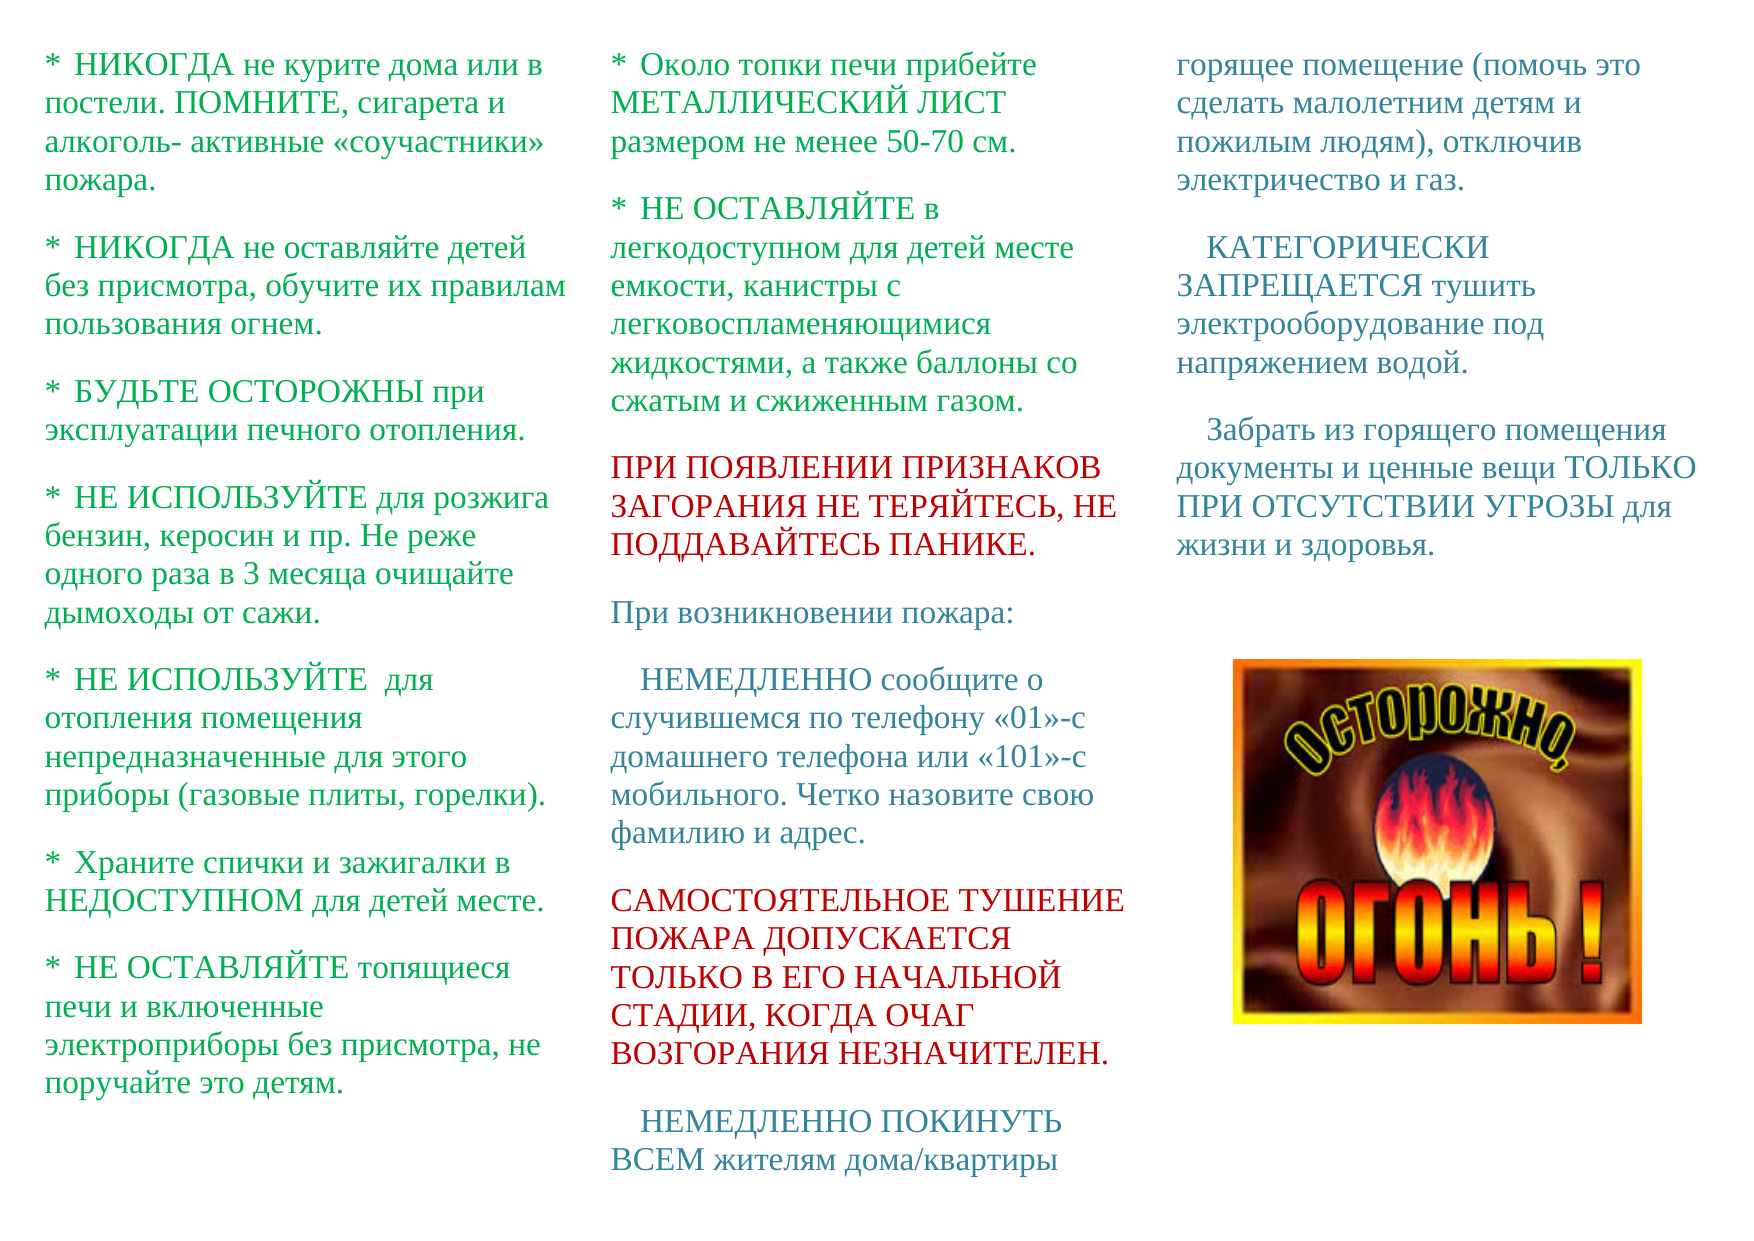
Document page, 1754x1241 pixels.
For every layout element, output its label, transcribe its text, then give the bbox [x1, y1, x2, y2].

text * НЕ ОСТАВЛЯЙТЕ топящиеся печи и включенные электроприборы без присмотра, не поручайте это детям. [44, 948, 566, 1101]
text * Храните спички и зажигалки в НЕДОСТУПНОМ для детей месте. [44, 842, 566, 918]
text * НИКОГДА не курите дома или в постели. ПОМНИТЕ, сигарета и алкоголь- активные «соучастники» пожара. [44, 44, 566, 198]
text КАТЕГОРИЧЕСКИ ЗАПРЕЩАЕТСЯ тушить электрооборудование под напряжением водой. [1176, 227, 1698, 380]
text При возникновении пожара: [610, 592, 1132, 630]
text НЕМЕДЛЕННО ПОКИНУТЬ ВСЕМ жителям дома/квартиры горящее помещение (помочь это сделать малолетним детям и пожилым людям), отключив электричество и газ. [610, 1101, 1132, 1178]
text НЕМЕДЛЕННО сообщите о случившемся по телефону «01»-с домашнего телефона или «101»-с мобильного. Четко назовите свою фамилию и адрес. [610, 659, 1132, 851]
text * НЕ ИСПОЛЬЗУЙТЕ для розжига бензин, керосин и пр. Не реже одного раза в 3 месяца очищайте дымоходы от сажи. [44, 477, 566, 630]
text НЕМЕДЛЕННО ПОКИНУТЬ ВСЕМ жителям дома/квартиры горящее помещение (помочь это сделать малолетним детям и пожилым людям), отключив электричество и газ. [1176, 44, 1698, 198]
text * Около топки печи прибейте МЕТАЛЛИЧЕСКИЙ ЛИСТ размером не менее 50-70 см. [610, 44, 1132, 159]
text * БУДЬТЕ ОСТОРОЖНЫ при эксплуатации печного отопления. [44, 371, 566, 448]
text САМОСТОЯТЕЛЬНОЕ ТУШЕНИЕ ПОЖАРА ДОПУСКАЕТСЯ ТОЛЬКО В ЕГО НАЧАЛЬНОЙ СТАДИИ, КОГДА ОЧАГ ВОЗГОРАНИЯ НЕЗНАЧИТЕЛЕН. [610, 880, 1132, 1072]
text * НЕ ОСТАВЛЯЙТЕ в легкодоступном для детей месте емкости, канистры с легковоспламеняющимися жидкостями, а также баллоны со сжатым и сжиженным газом. [610, 188, 1132, 418]
text ПРИ ПОЯВЛЕНИИ ПРИЗНАКОВ ЗАГОРАНИЯ НЕ ТЕРЯЙТЕСЬ, НЕ ПОДДАВАЙТЕСЬ ПАНИКЕ. [610, 448, 1132, 563]
text * НИКОГДА не оставляйте детей без присмотра, обучите их правилам пользования огнем. [44, 227, 566, 342]
picture [1232, 659, 1643, 1024]
text Забрать из горящего помещения документы и ценные вещи ТОЛЬКО ПРИ ОТСУТСТВИИ УГРОЗЫ для жизни и здоровья. [1176, 409, 1698, 563]
text * НЕ ИСПОЛЬЗУЙТЕ для отопления помещения непредназначенные для этого приборы (газовые плиты, горелки). [44, 659, 566, 813]
